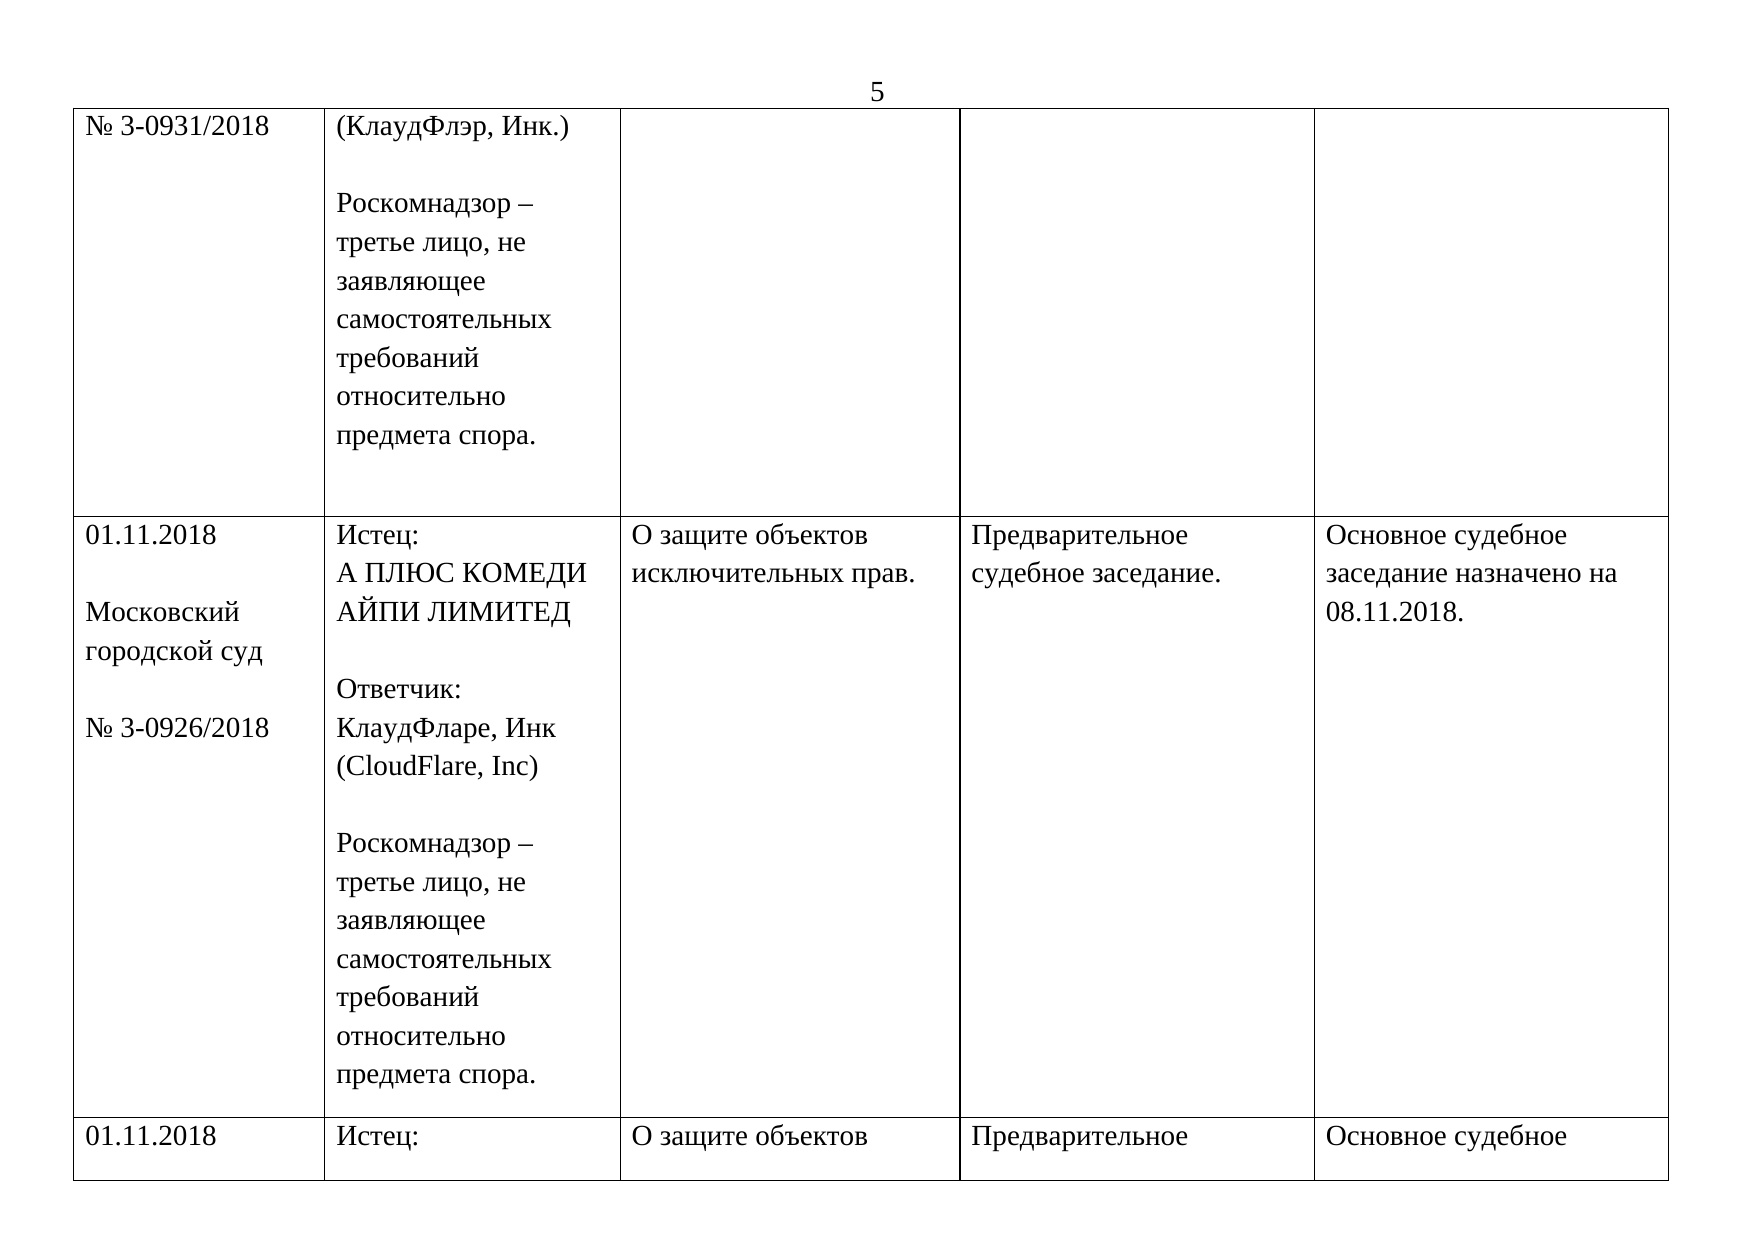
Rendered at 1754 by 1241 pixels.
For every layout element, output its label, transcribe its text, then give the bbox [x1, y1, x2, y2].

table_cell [325, 1118, 620, 1180]
table_cell Истец: А ПЛЮС КОМЕДИ АЙПИ ЛИМИТЕД Ответчик: КлаудФларе, Инк (CloudFlare, Inc) Роскомнадзор – третье лицо, не заявляющее самостоятельных требований относительно предмета спора. [325, 517, 620, 1117]
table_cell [961, 1118, 1314, 1180]
table_cell Предварительное судебное заседание. [961, 517, 1314, 1117]
table_cell 01.11.2018 Московский городской суд № 3-0926/2018 [74, 517, 324, 1117]
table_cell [1315, 1118, 1668, 1180]
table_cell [74, 1118, 324, 1180]
table_cell О защите объектов исключительных прав. [621, 517, 959, 1117]
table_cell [621, 109, 959, 516]
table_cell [1315, 109, 1668, 516]
table_cell Основное судебное заседание назначено на 08.11.2018. [1315, 517, 1668, 1117]
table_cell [325, 109, 620, 516]
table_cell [961, 109, 1314, 516]
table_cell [74, 109, 324, 516]
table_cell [621, 1118, 959, 1180]
